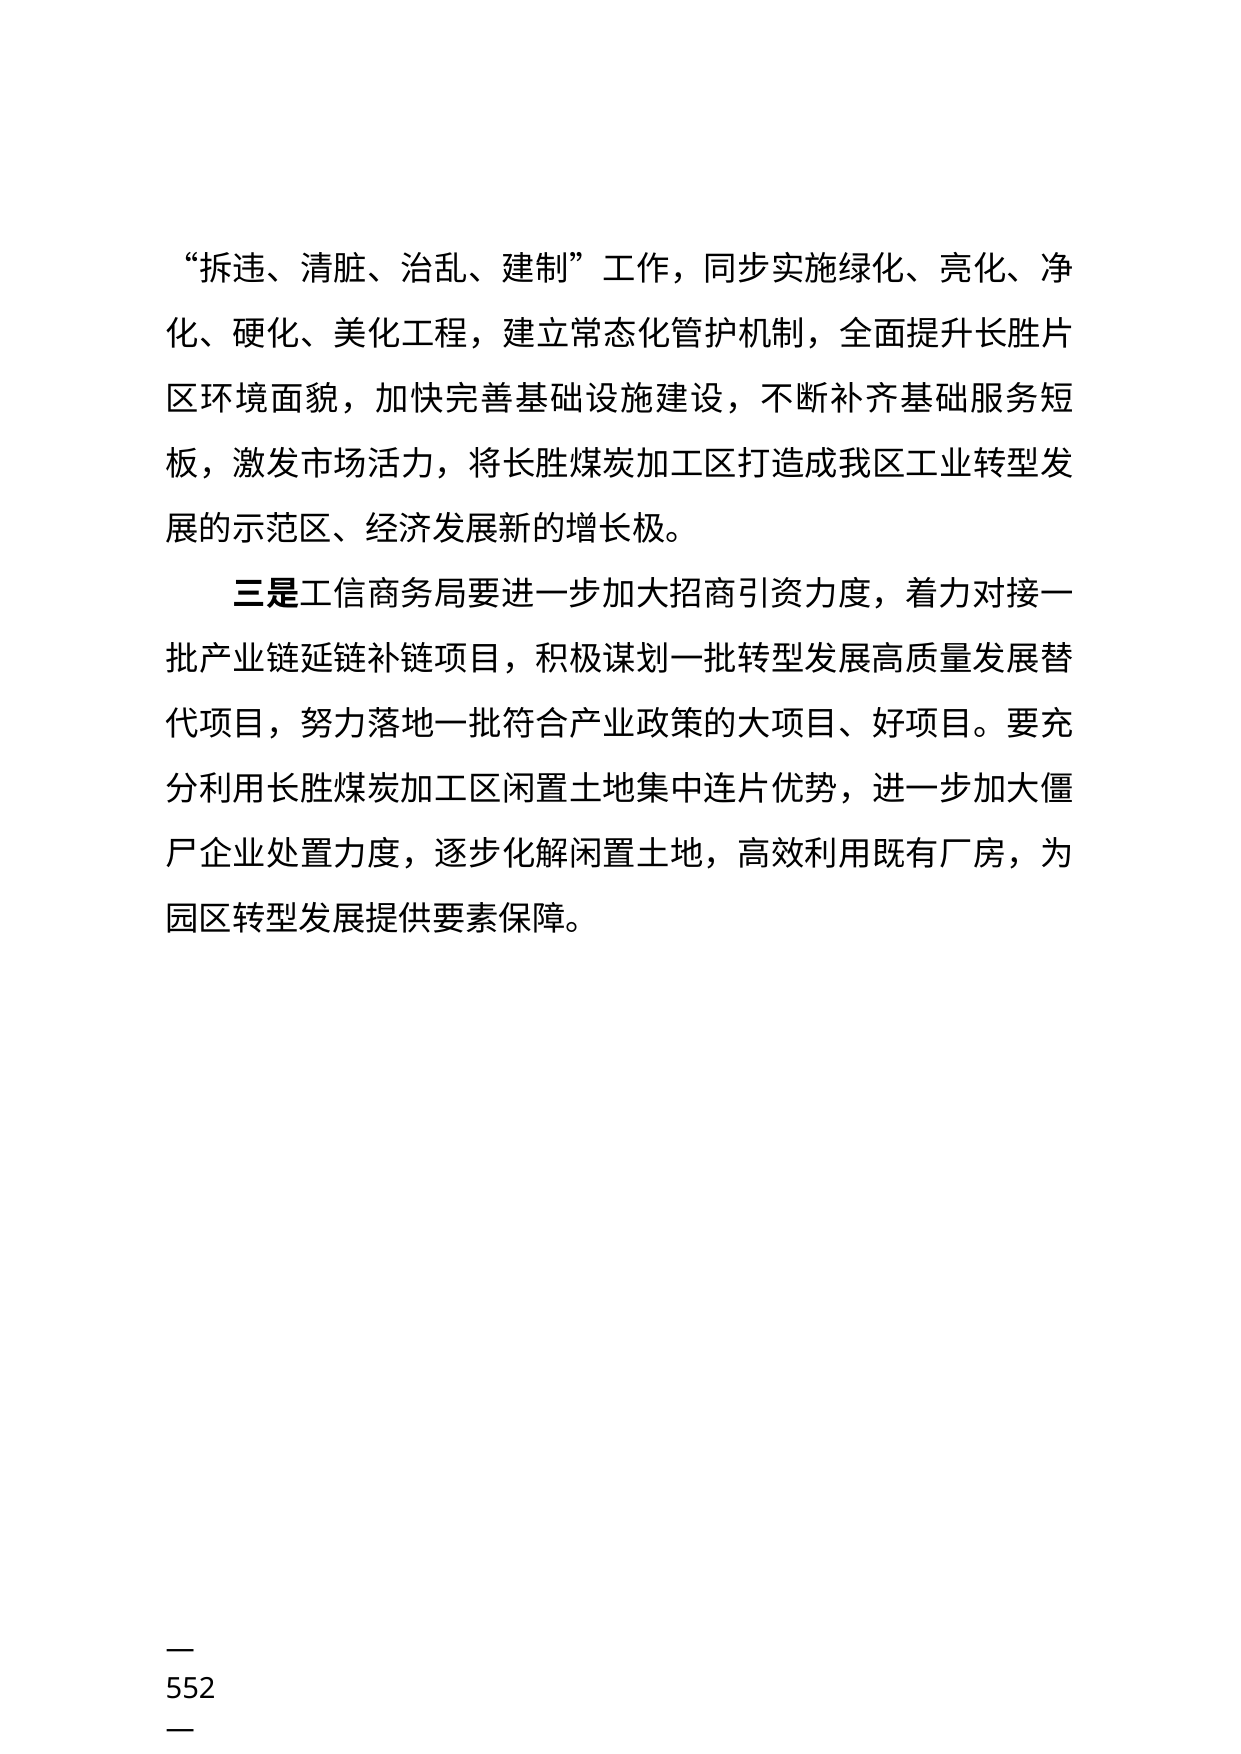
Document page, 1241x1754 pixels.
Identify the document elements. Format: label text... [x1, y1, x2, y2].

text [165, 233, 1075, 558]
text 三是工信商务局要进一步加大招商引资力度，着力对接一批产业链延链补链项目，积极谋划一批转型发展高质量发展替代项目，努力落地一批符合产业政策的大项目、好项目。要充分利用长胜煤炭加工区闲置土地集中连片优势，进一步加大僵尸企业处置力度，逐步化解闲置土地，高效利用既有厂房，为园区转型发展提供要素保障。 [165, 558, 1075, 948]
